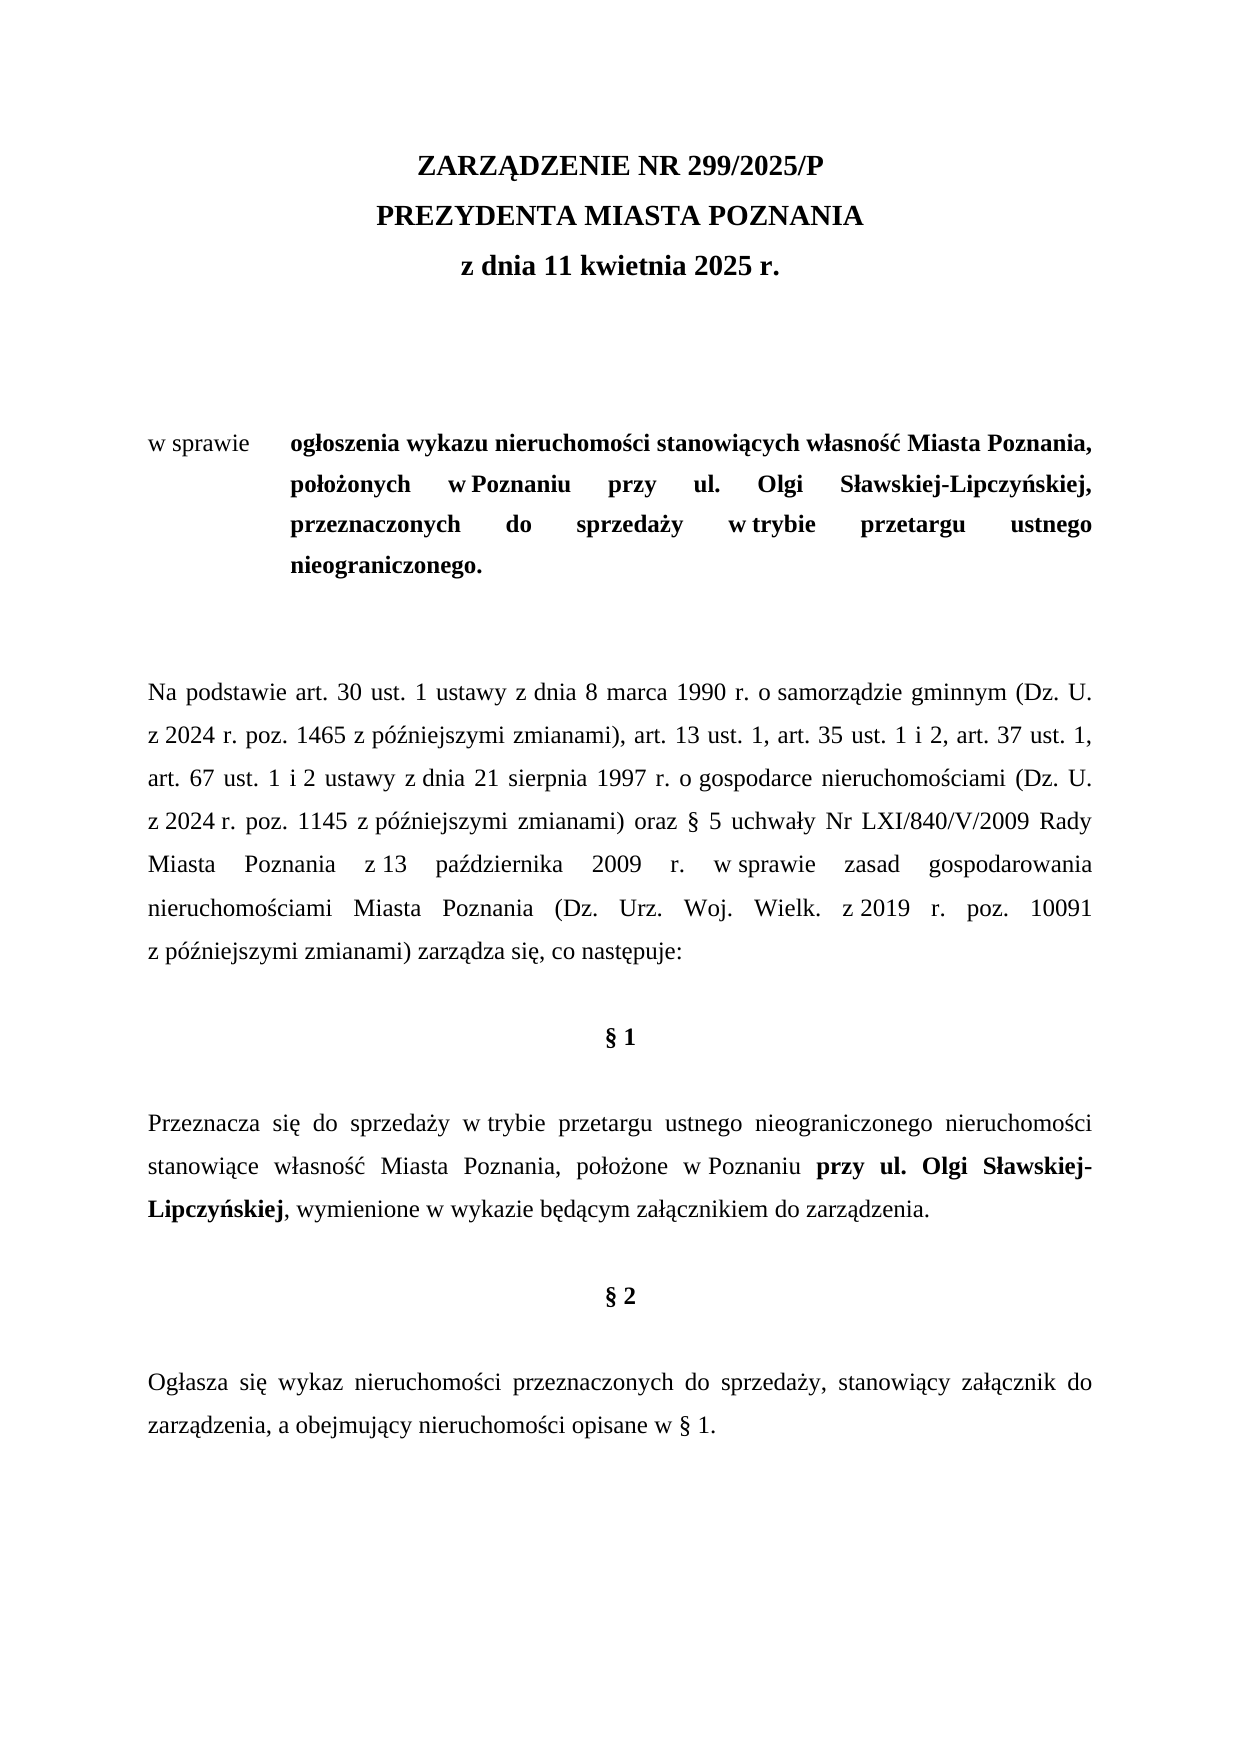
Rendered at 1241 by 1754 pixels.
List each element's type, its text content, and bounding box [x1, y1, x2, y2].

text z dnia 11 kwietnia 2025 r. [148, 248, 1093, 282]
subtitle PREZYDENTA MIASTA POZNANIA [148, 198, 1093, 231]
text Przeznacza się do sprzedaży w trybie przetargu ustnego nieograniczonego nieruchomości stanowiące własność Miasta Poznania, położone w Poznaniu przy ul. Olgi Sławskiej-Lipczyńskiej, wymienione w wykazie będącym załącznikiem do zarządzenia. [148, 1108, 1093, 1223]
text Ogłasza się wykaz nieruchomości przeznaczonych do sprzedaży, stanowiący załącznik do zarządzenia, a obejmujący nieruchomości opisane w § 1. [148, 1367, 1093, 1439]
table_header ogłoszenia wykazu nieruchomości stanowiących własność Miasta Poznania, położonych w Poznaniu przy ul. Olgi Sławskiej-Lipczyńskiej, przeznaczonych do sprzedaży w trybie przetargu ustnego nieograniczonego. [279, 428, 1104, 591]
subtitle ZARZĄDZENIE NR [148, 148, 1093, 181]
text Na podstawie art. 30 ust. 1 ustawy z dnia 8 marca 1990 r. o samorządzie gminnym (Dz. U. z 2024 r. poz. 1465 z późniejszymi zmianami), art. 13 ust. 1, art. 35 ust. 1 i 2, art. 37 ust. 1, art. 67 ust. 1 i 2 ustawy z dnia 21 sierpnia 1997 r. o gospodarce nieruchomościami (Dz. U. z 2024 r. poz. 1145 z późniejszymi zmianami) oraz § 5 uchwały Nr LXI/840/V/2009 Rady Miasta Poznania z 13 października 2009 r. w sprawie zasad gospodarowania nieruchomościami Miasta Poznania (Dz. Urz. Woj. Wielk. z 2019 r. poz. 10091 z późniejszymi zmianami) zarządza się, co następuje: [148, 677, 1093, 964]
text § 1 [148, 1022, 1093, 1051]
text § 2 [148, 1281, 1093, 1309]
table_header w sprawie [136, 428, 279, 591]
